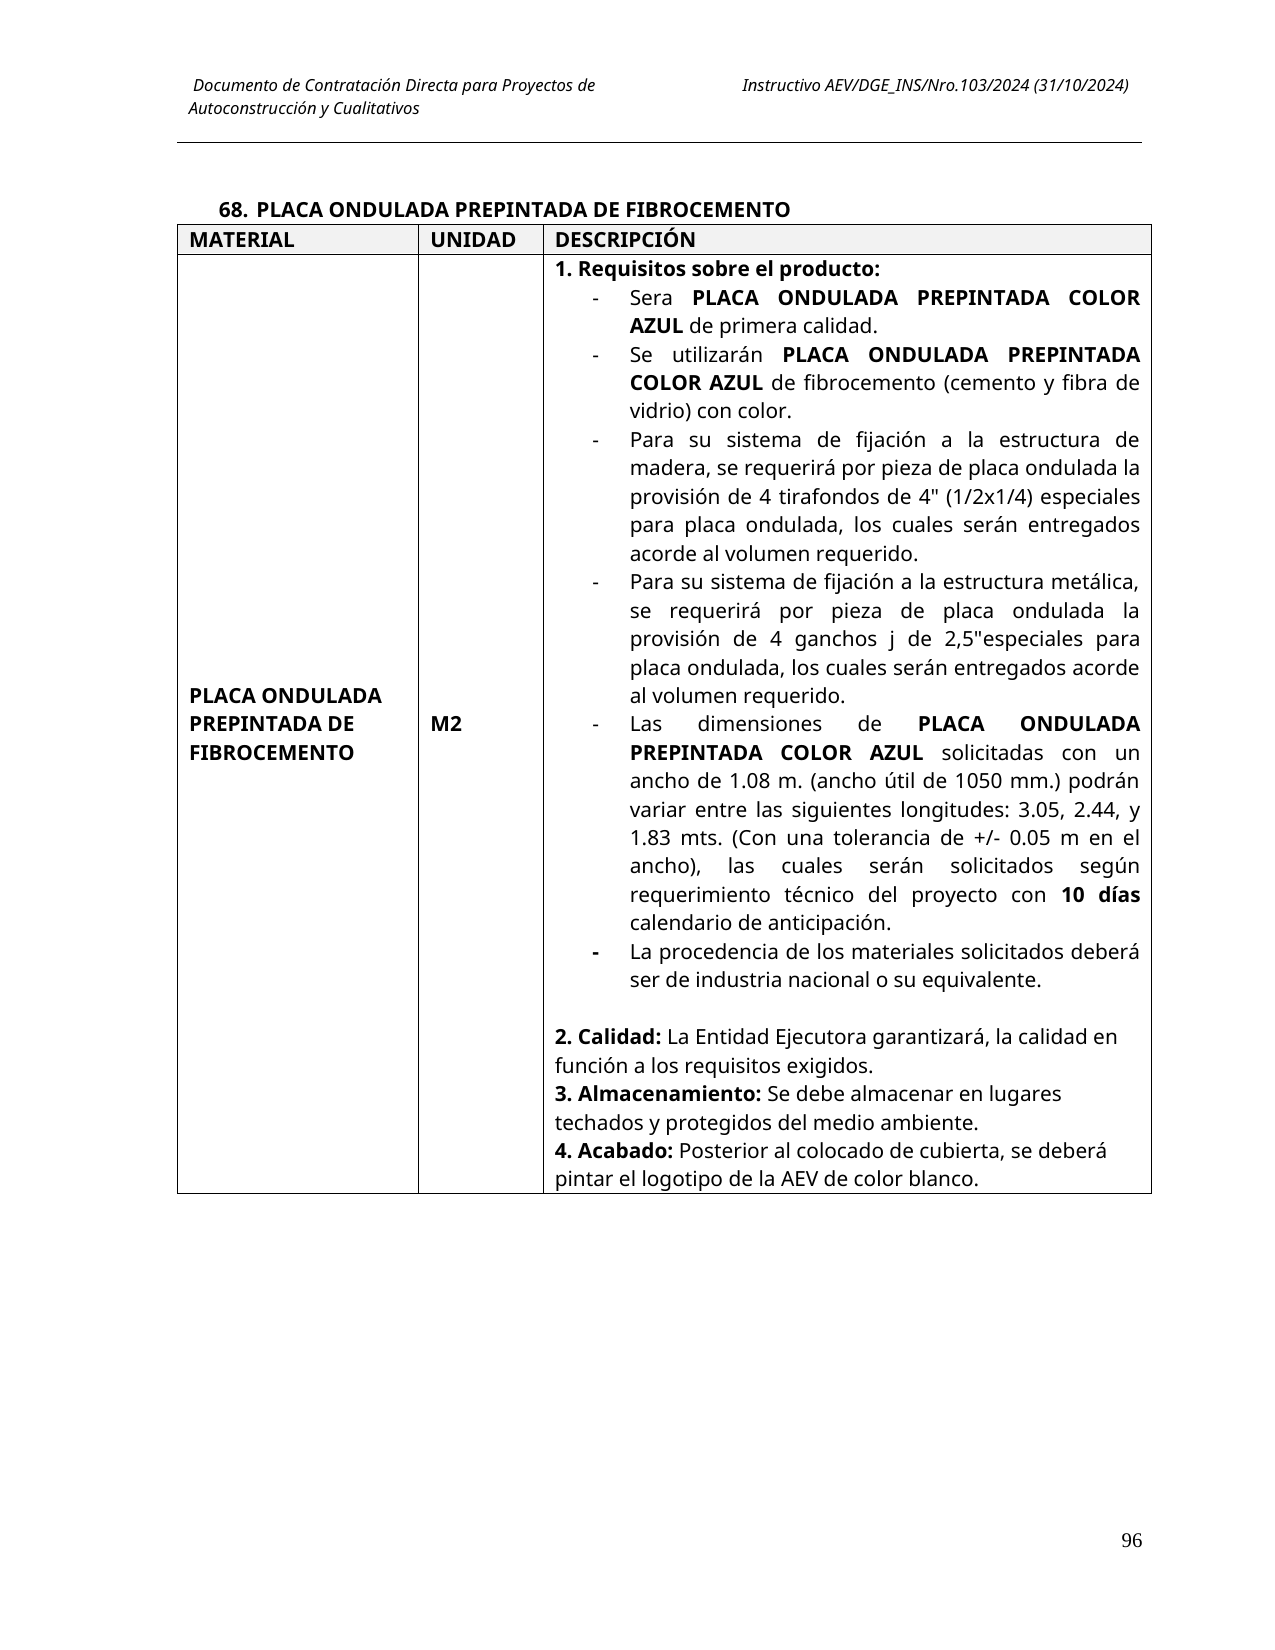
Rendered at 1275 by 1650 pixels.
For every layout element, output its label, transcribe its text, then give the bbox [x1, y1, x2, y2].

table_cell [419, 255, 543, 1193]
list PLACA ONDULADA PREPINTADA DE FIBROCEMENTO [219, 196, 1142, 224]
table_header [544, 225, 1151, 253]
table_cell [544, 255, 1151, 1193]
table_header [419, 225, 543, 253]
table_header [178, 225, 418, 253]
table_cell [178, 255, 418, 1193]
